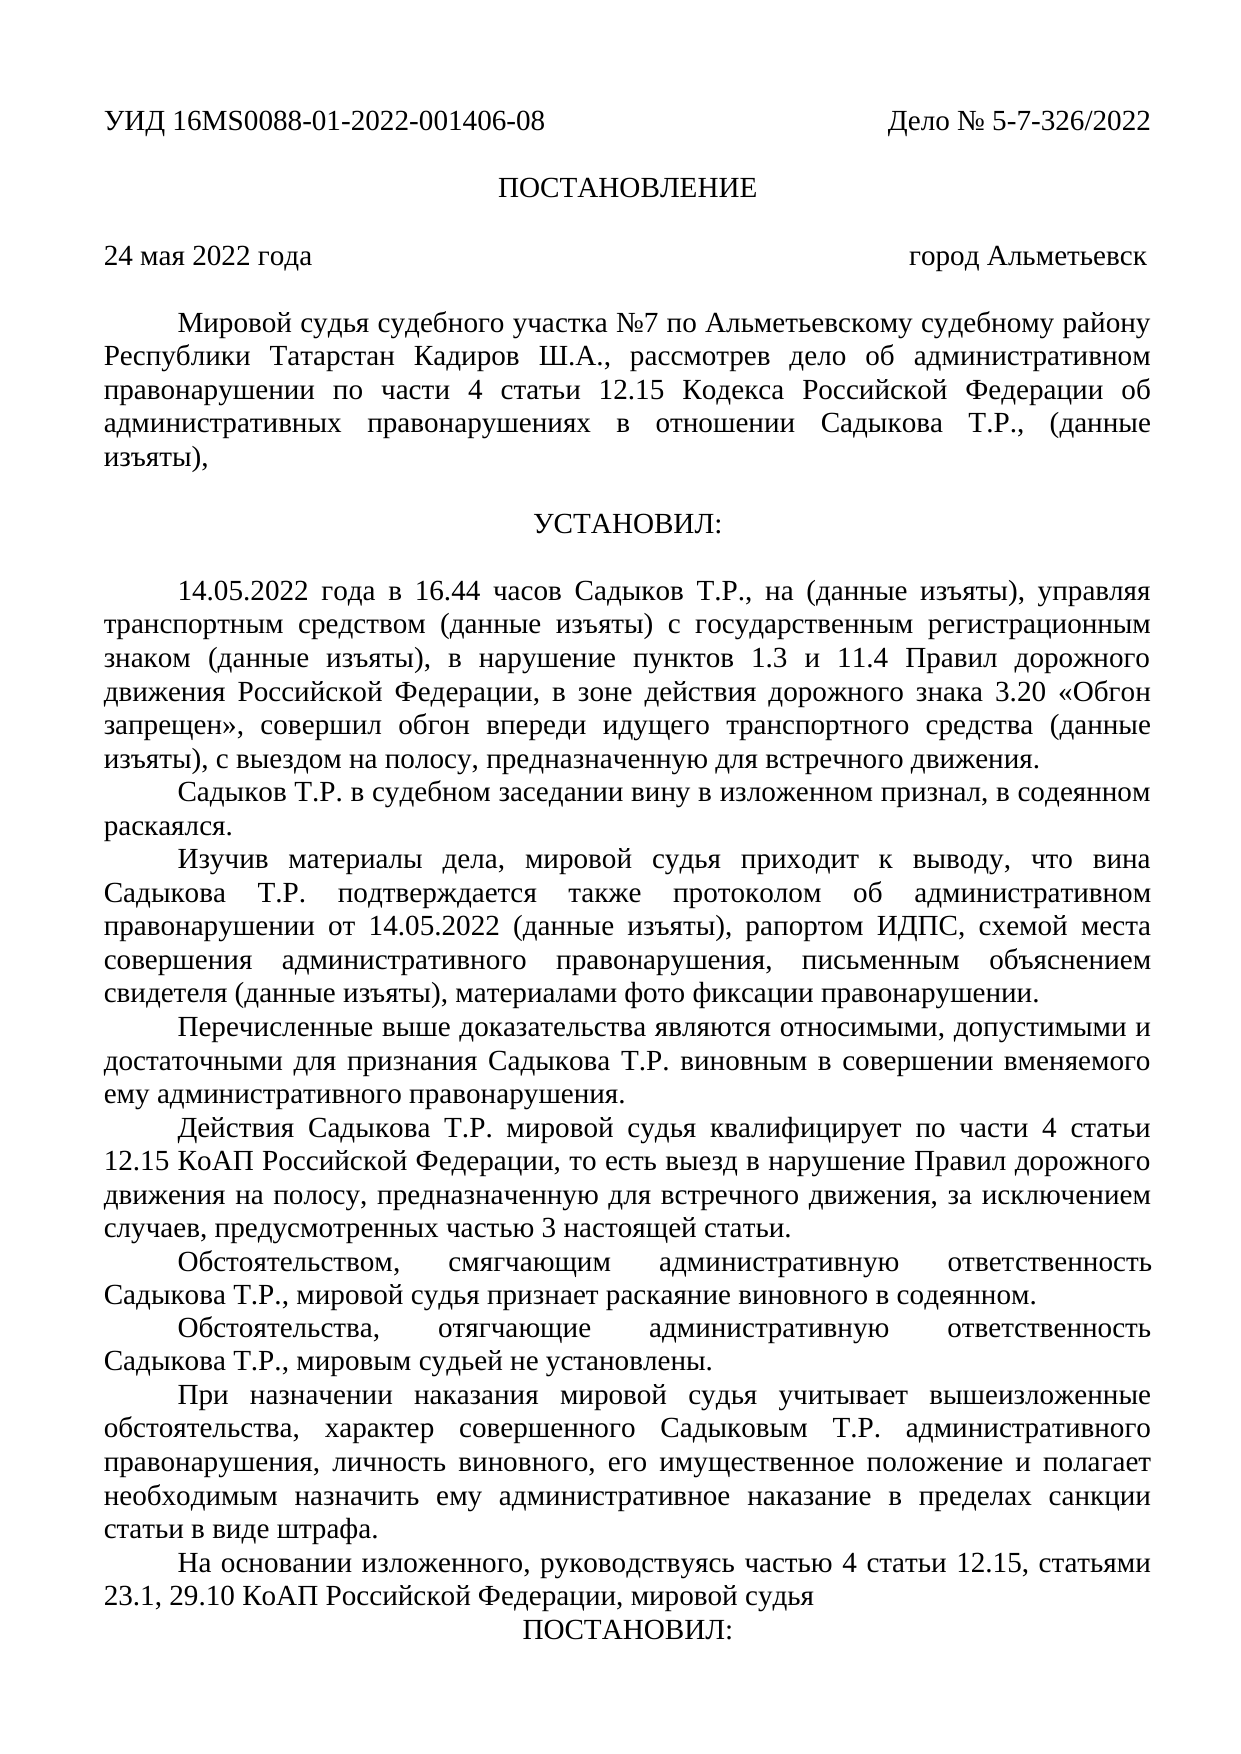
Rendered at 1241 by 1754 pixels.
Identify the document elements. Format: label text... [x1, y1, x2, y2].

text Действия Садыкова Т.Р. мировой судья квалифицирует по части 4 статьи 12.15 КоАП Российской Федерации, то есть выезд в нарушение Правил дорожного движения на полосу, предназначенную для встречного движения, за исключением случаев, предусмотренных частью 3 настоящей статьи. [103, 1110, 1152, 1244]
text УСТАНОВИЛ: [103, 506, 1152, 539]
text 14.05.2022 года в 16.44 часов Садыков Т.Р., на (данные изъяты), управляя транспортным средством (данные изъяты) с государственным регистрационным знаком (данные изъяты), в нарушение пунктов 1.3 и 11.4 Правил дорожного движения Российской Федерации, в зоне действия дорожного знака 3.20 «Обгон запрещен», совершил обгон впереди идущего транспортного средства (данные изъяты), с выездом на полосу, предназначенную для встречного движения. [103, 573, 1152, 774]
text Перечисленные выше доказательства являются относимыми, допустимыми и достаточными для признания Садыкова Т.Р. виновным в совершении вменяемого ему административного правонарушения. [103, 1009, 1152, 1110]
text Обстоятельства, отягчающие административную ответственность Садыкова Т.Р., мировым судьей не установлены. [103, 1311, 1152, 1377]
text При назначении наказания мировой судья учитывает вышеизложенные обстоятельства, характер совершенного Садыковым Т.Р. административного правонарушения, личность виновного, его имущественное положение и полагает необходимым назначить ему административное наказание в пределах санкции статьи в виде штрафа. [103, 1377, 1152, 1545]
text Мировой судья судебного участка №7 по Альметьевскому судебному району Республики Татарстан Кадиров Ш.А., рассмотрев дело об административном правонарушении по части 4 статьи 12.15 Кодекса Российской Федерации об административных правонарушениях в отношении Садыкова Т.Р., (данные изъяты), [103, 305, 1152, 472]
text Садыков Т.Р. в судебном заседании вину в изложенном признал, в содеянном раскаялся. [103, 774, 1152, 841]
text 24 мая 2022 года город Альметьевск [103, 238, 1152, 271]
text ПОСТАНОВИЛ: [103, 1612, 1152, 1645]
text На основании изложенного, руководствуясь частью 4 статьи 12.15, статьями 23.1, 29.10 КоАП Российской Федерации, мировой судья [103, 1545, 1152, 1612]
text УИД 16MS0088-01-2022-001406-08 Дело № 5-7-326/2022 [103, 103, 1152, 137]
text ПОСТАНОВЛЕНИЕ [103, 171, 1152, 204]
text Изучив материалы дела, мировой судья приходит к выводу, что вина Садыкова Т.Р. подтверждается также протоколом об административном правонарушении от 14.05.2022 (данные изъяты), рапортом ИДПС, схемой места совершения административного правонарушения, письменным объяснением свидетеля (данные изъяты), материалами фото фиксации правонарушении. [103, 841, 1152, 1009]
text Обстоятельством, смягчающим административную ответственность Садыкова Т.Р., мировой судья признает раскаяние виновного в содеянном. [103, 1244, 1152, 1311]
